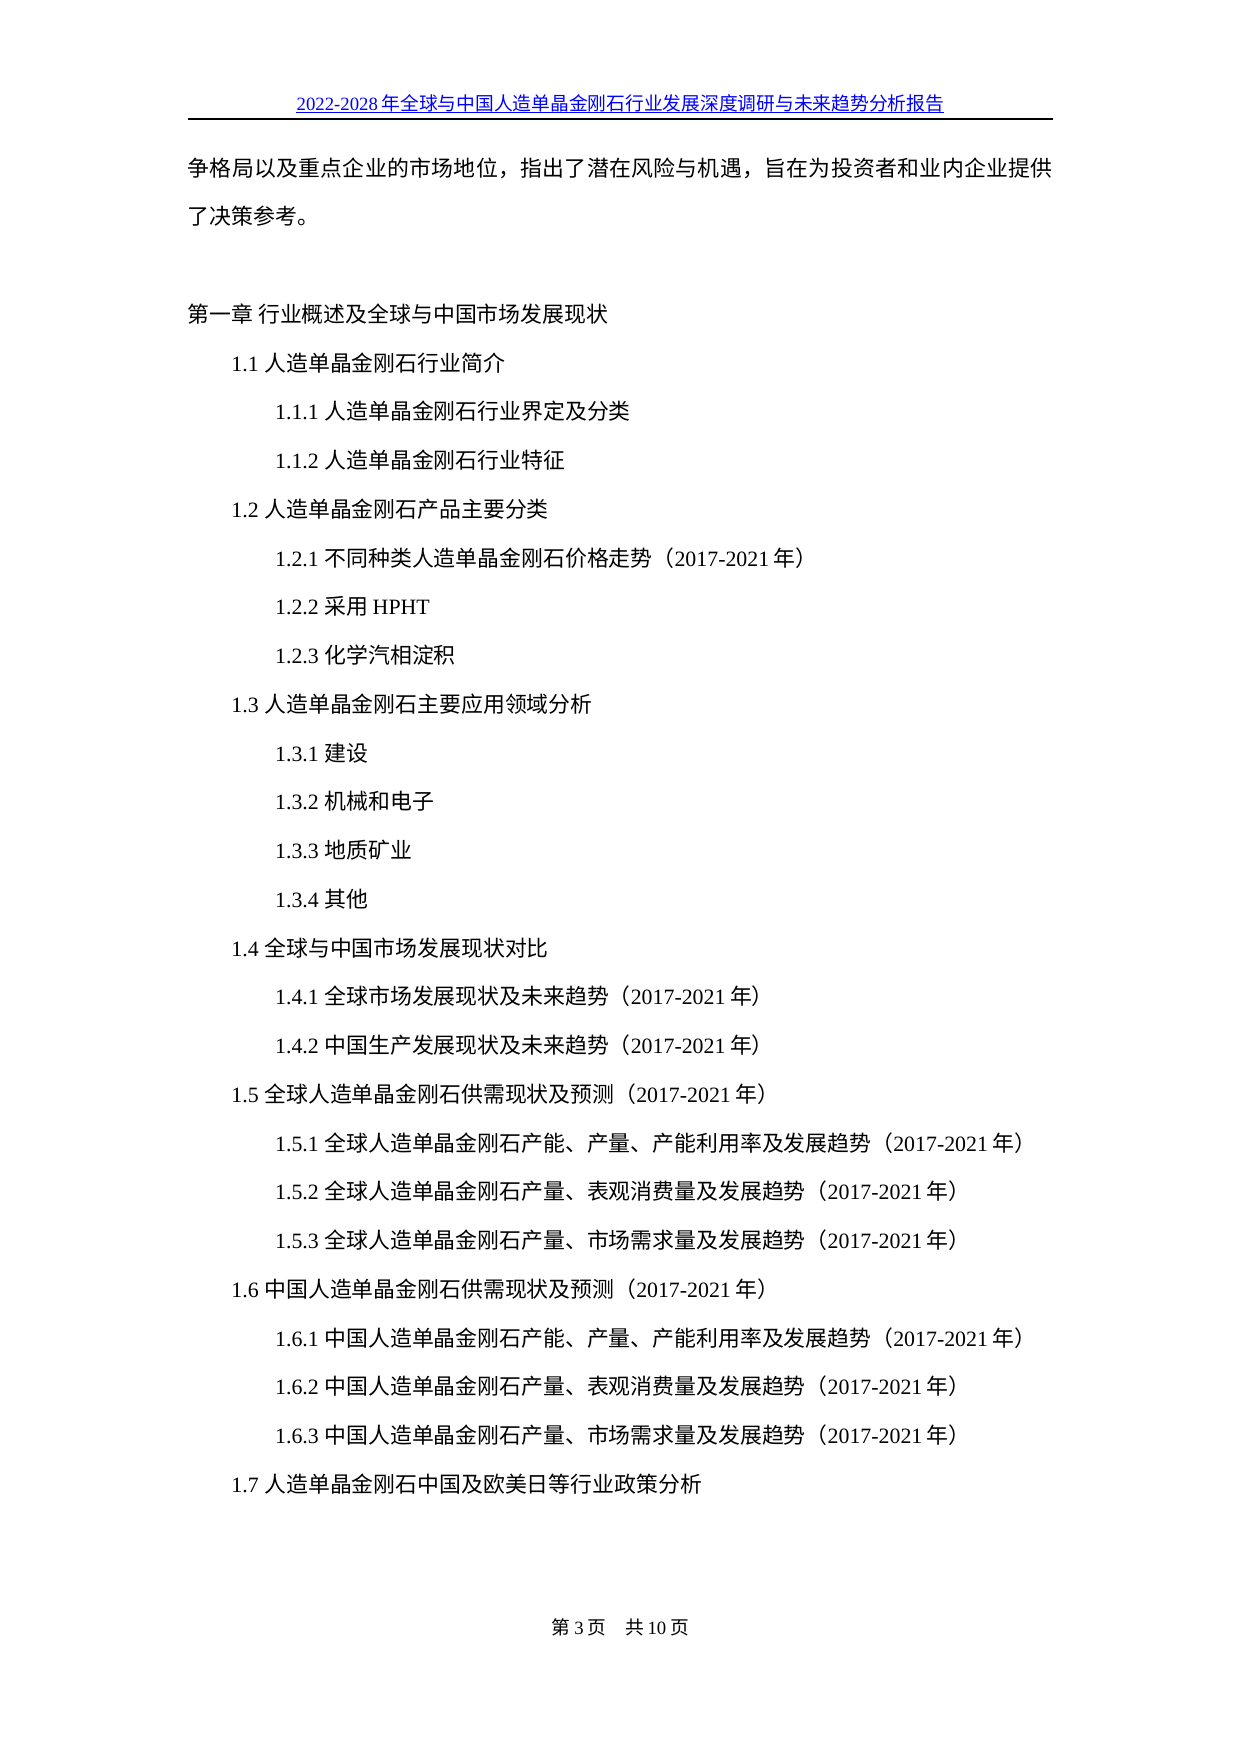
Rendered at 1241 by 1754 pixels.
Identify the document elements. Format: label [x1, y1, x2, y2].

text [187, 150, 1053, 1499]
